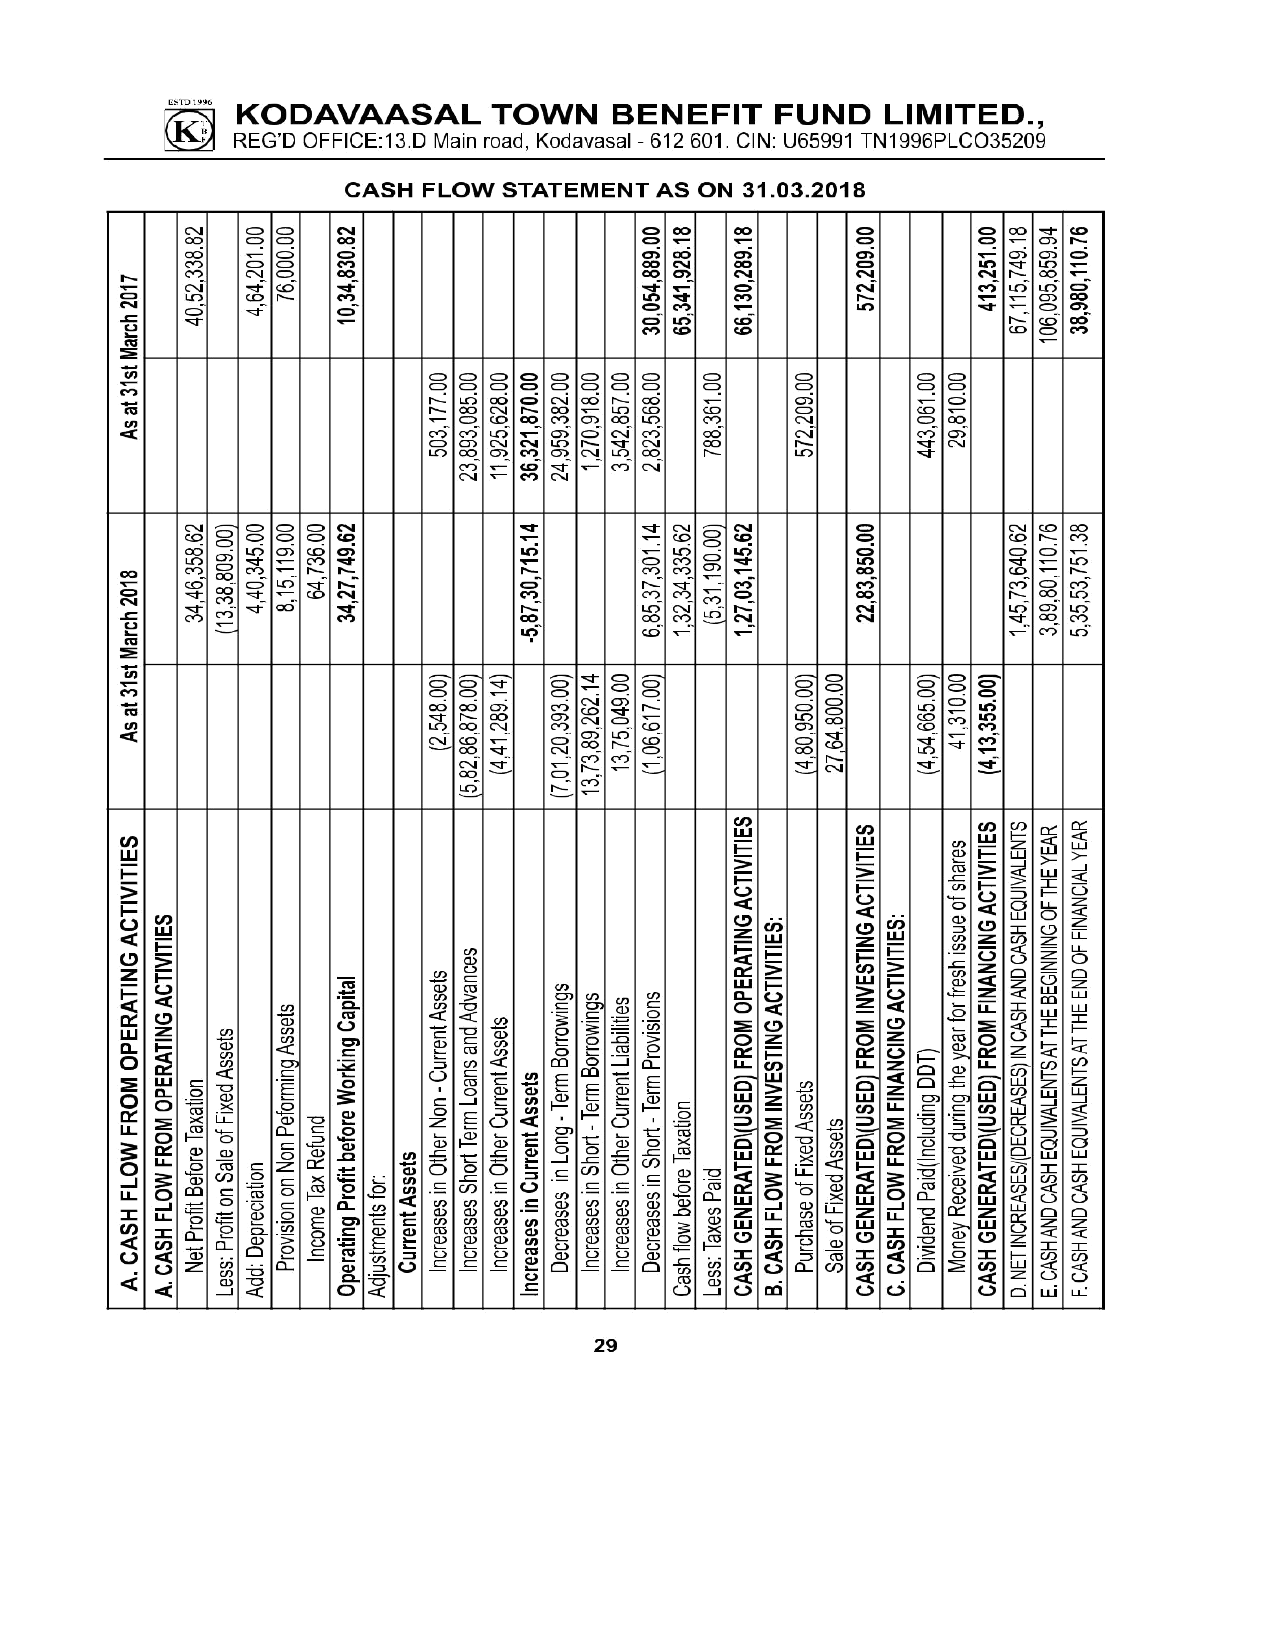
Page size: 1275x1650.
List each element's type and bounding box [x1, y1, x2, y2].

picture [103, 97, 1105, 1355]
